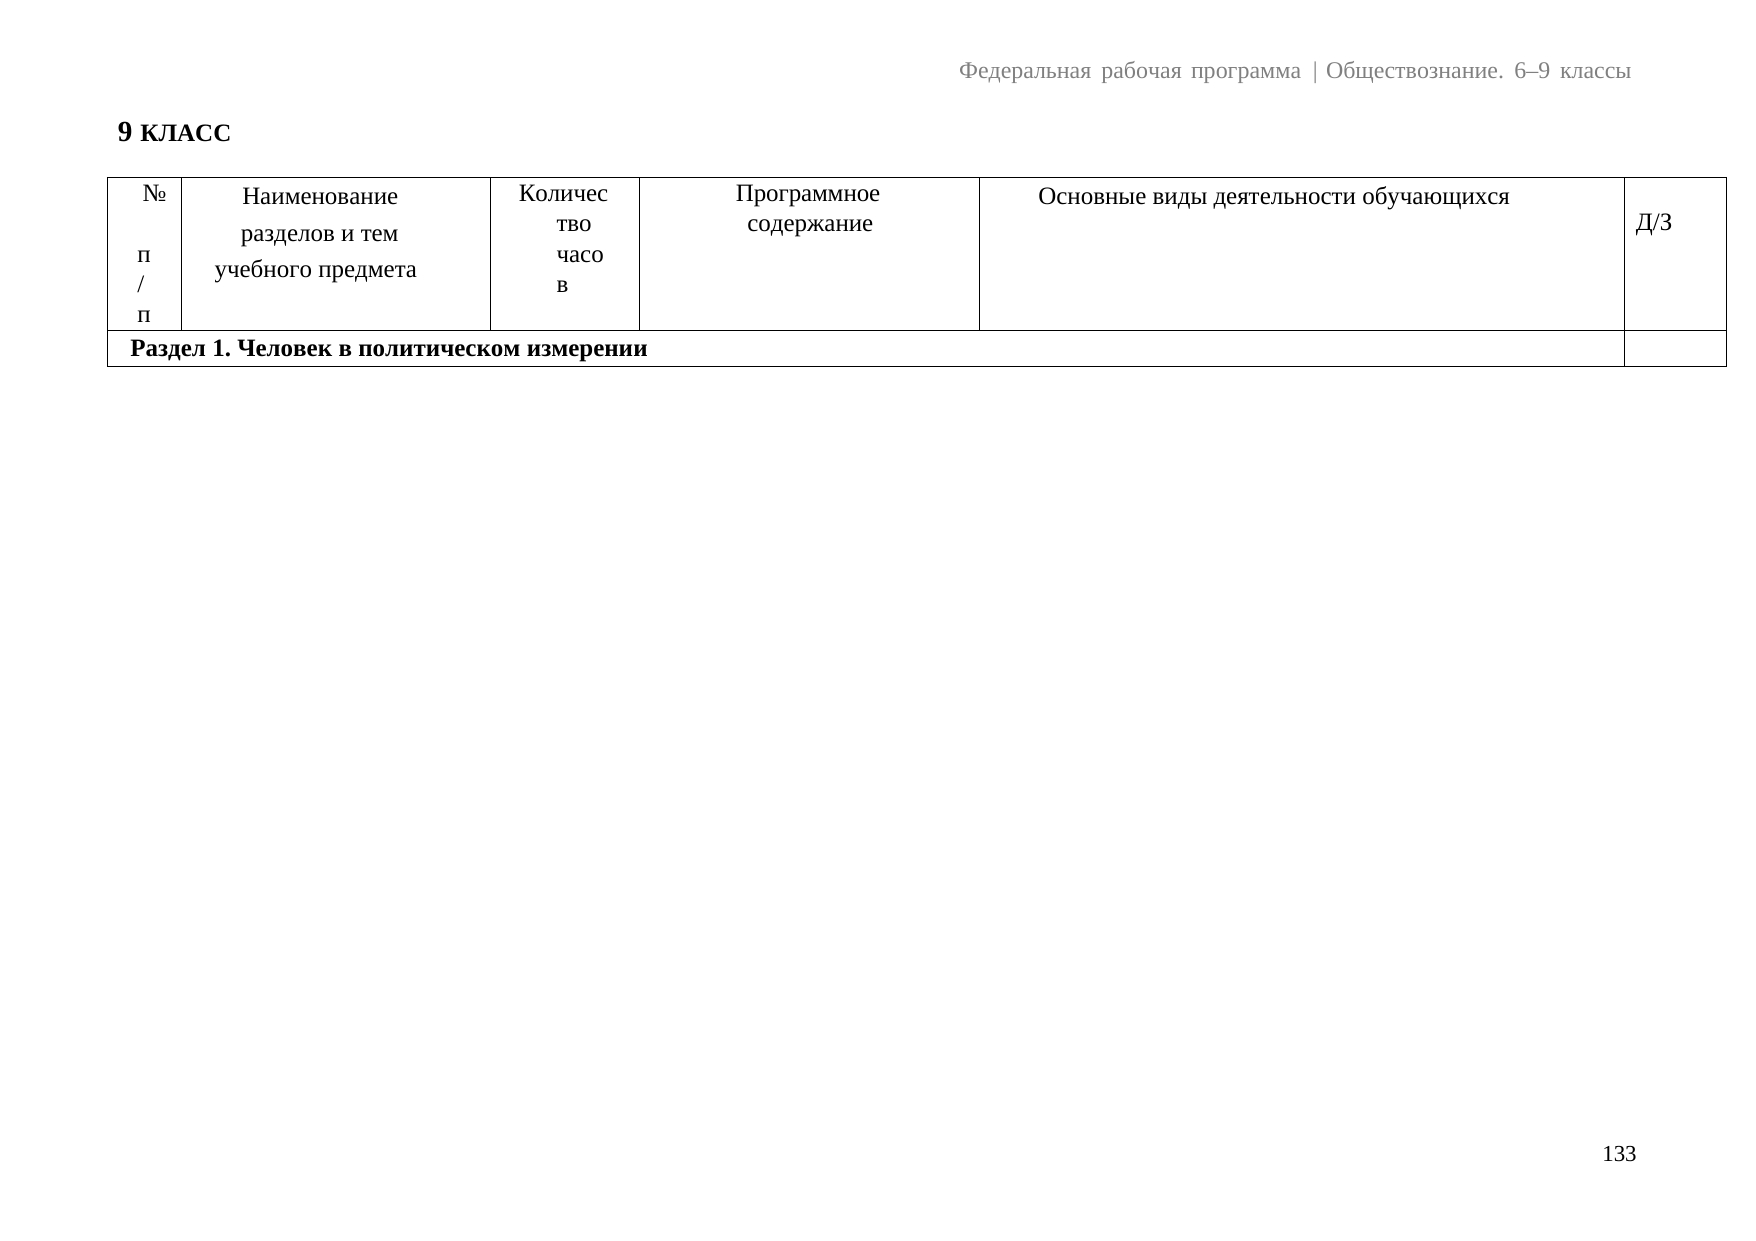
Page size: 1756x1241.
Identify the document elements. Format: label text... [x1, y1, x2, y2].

table_header Д/З [1625, 178, 1726, 330]
table_header Наименование разделов и тем учебного предмета [182, 178, 490, 330]
table_header № п/п [108, 178, 181, 330]
table_header Основные виды деятельности обучающихся [980, 178, 1624, 330]
table_cell Раздел 1. Человек в политическом измерении [108, 331, 1624, 366]
list КЛАСС [118, 114, 1649, 148]
table_header Программное содержание [640, 178, 979, 330]
table_header Количество часов [491, 178, 639, 330]
table_cell [1625, 331, 1726, 366]
